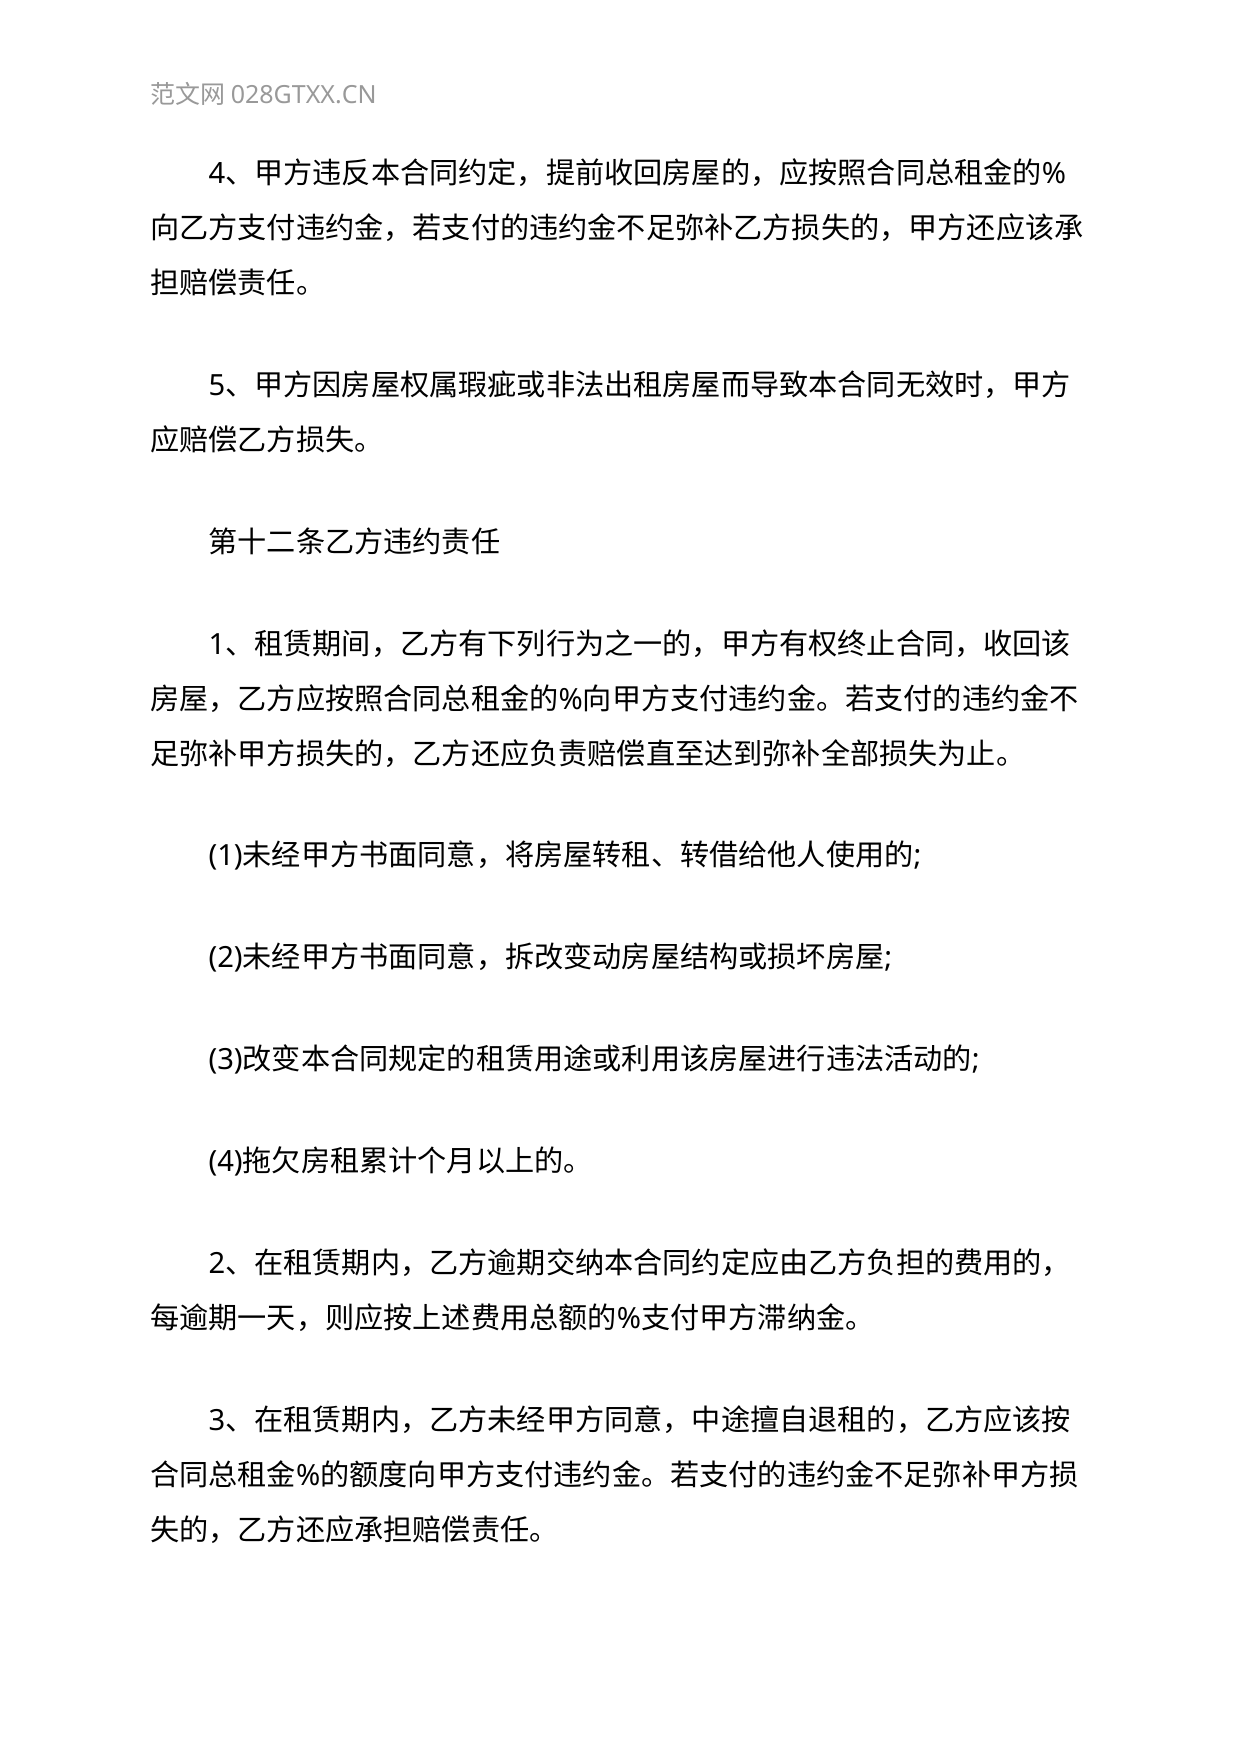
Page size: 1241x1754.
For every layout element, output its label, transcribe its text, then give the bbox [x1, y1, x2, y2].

text 3、在租赁期内，乙方未经甲方同意，中途擅自退租的，乙方应该按合同总租金%的额度向甲方支付违约金。若支付的违约金不足弥补甲方损失的，乙方还应承担赔偿责任。 [150, 1397, 1090, 1549]
text 1、租赁期间，乙方有下列行为之一的，甲方有权终止合同，收回该房屋，乙方应按照合同总租金的%向甲方支付违约金。若支付的违约金不足弥补甲方损失的，乙方还应负责赔偿直至达到弥补全部损失为止。 [150, 620, 1090, 772]
text (2)未经甲方书面同意，拆改变动房屋结构或损坏房屋; [150, 934, 1090, 976]
text 第十二条乙方违约责任 [150, 518, 1090, 561]
text (1)未经甲方书面同意，将房屋转租、转借给他人使用的; [150, 832, 1090, 874]
text (3)改变本合同规定的租赁用途或利用该房屋进行违法活动的; [150, 1036, 1090, 1078]
text 5、甲方因房屋权属瑕疵或非法出租房屋而导致本合同无效时，甲方应赔偿乙方损失。 [150, 362, 1090, 459]
text (4)拖欠房租累计个月以上的。 [150, 1138, 1090, 1180]
text 2、在租赁期内，乙方逾期交纳本合同约定应由乙方负担的费用的，每逾期一天，则应按上述费用总额的%支付甲方滞纳金。 [150, 1240, 1090, 1337]
text 4、甲方违反本合同约定，提前收回房屋的，应按照合同总租金的%向乙方支付违约金，若支付的违约金不足弥补乙方损失的，甲方还应该承担赔偿责任。 [150, 150, 1090, 302]
